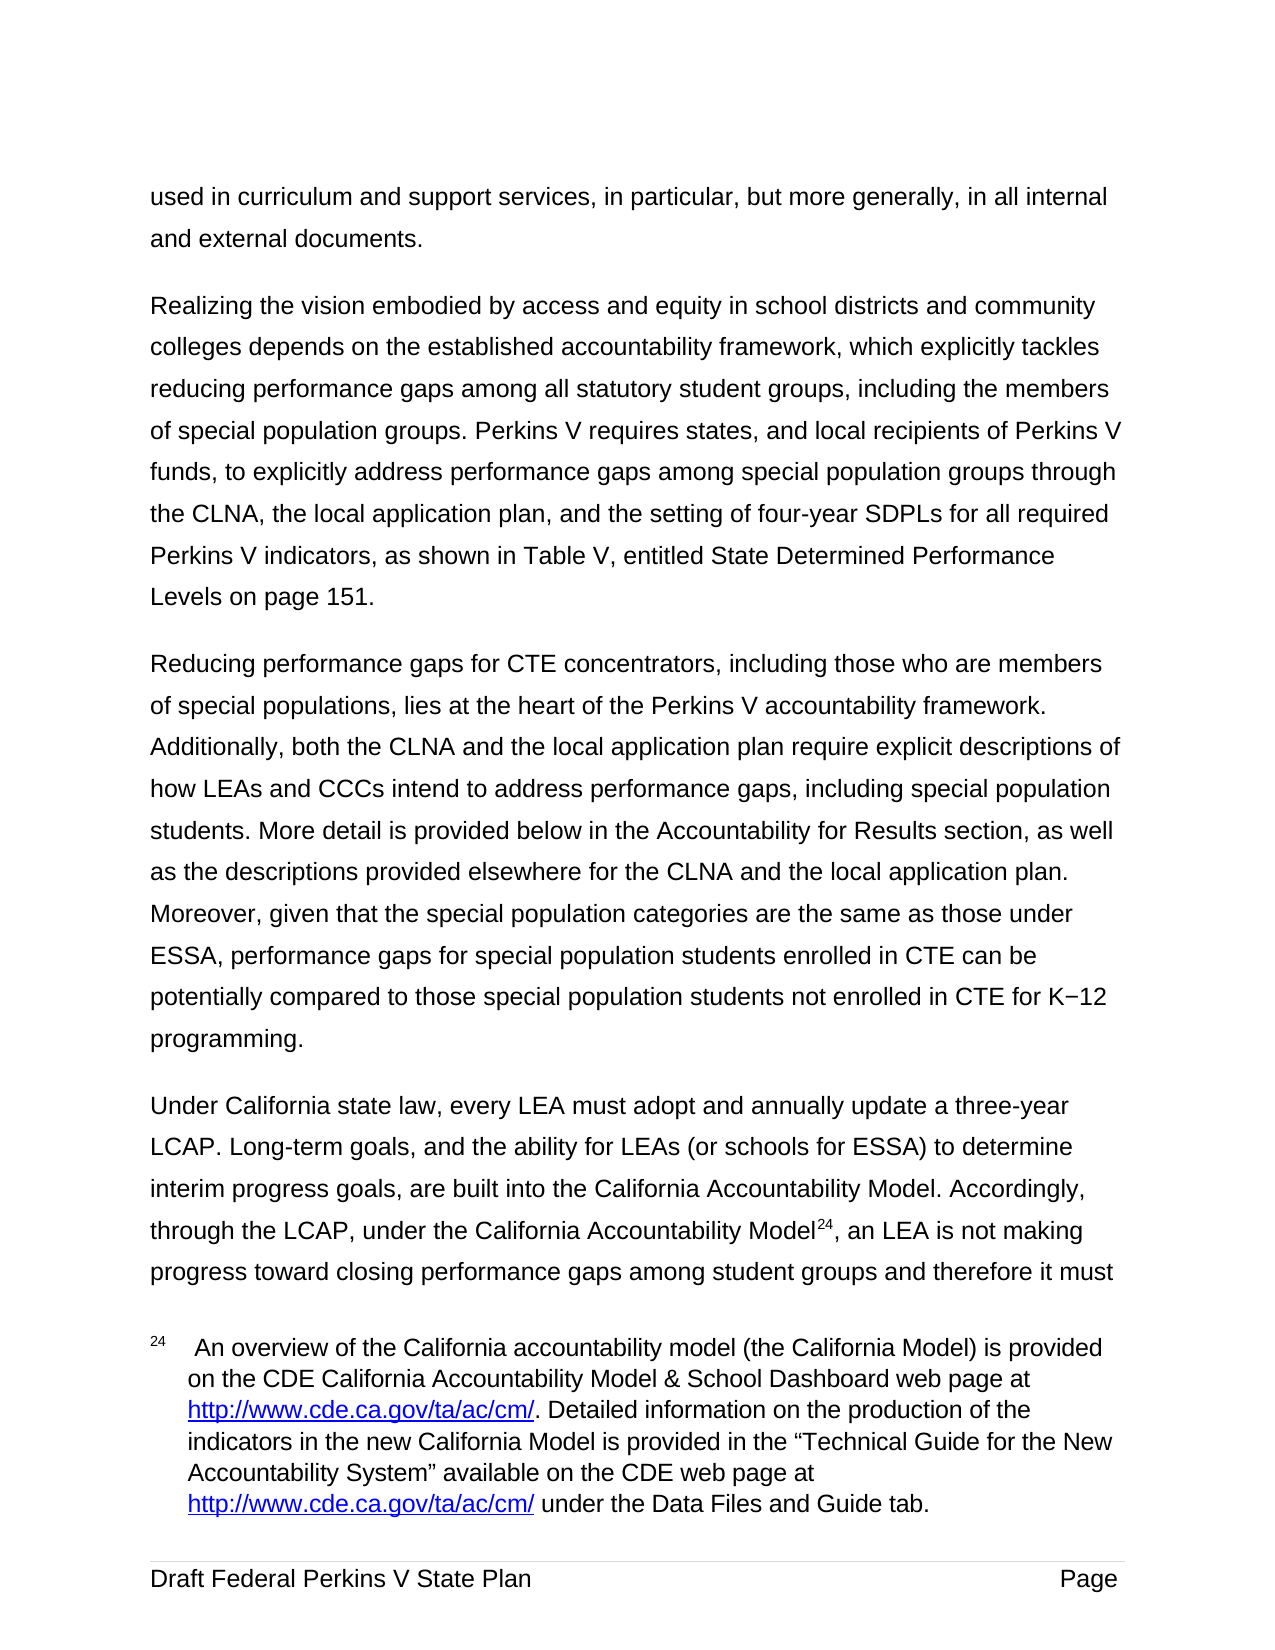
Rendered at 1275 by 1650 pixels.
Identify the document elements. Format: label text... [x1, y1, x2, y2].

text Realizing the vision embodied by access and equity in school districts and community colleges depends on the established accountability framework, which explicitly tackles reducing performance gaps among all statutory student groups, including the members of special population groups. Perkins V requires states, and local recipients of Perkins V funds, to explicitly address performance gaps among special population groups through the CLNA, the local application plan, and the setting of four-year SDPLs for all required Perkins V indicators, as shown in Table V, entitled State Determined Performance Levels on page 151. [150, 278, 1125, 611]
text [150, 169, 1125, 253]
text Reducing performance gaps for CTE concentrators, including those who are members of special populations, lies at the heart of the Perkins V accountability framework. Additionally, both the CLNA and the local application plan require explicit descriptions of how LEAs and CCCs intend to address performance gaps, including special population students. More detail is provided below in the Accountability for Results section, as well as the descriptions provided elsewhere for the CLNA and the local application plan. Moreover, given that the special population categories are the same as those under ESSA, performance gaps for special population students enrolled in CTE can be potentially compared to those special population students not enrolled in CTE for K−12 programming. [150, 636, 1125, 1053]
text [150, 1078, 1125, 1286]
